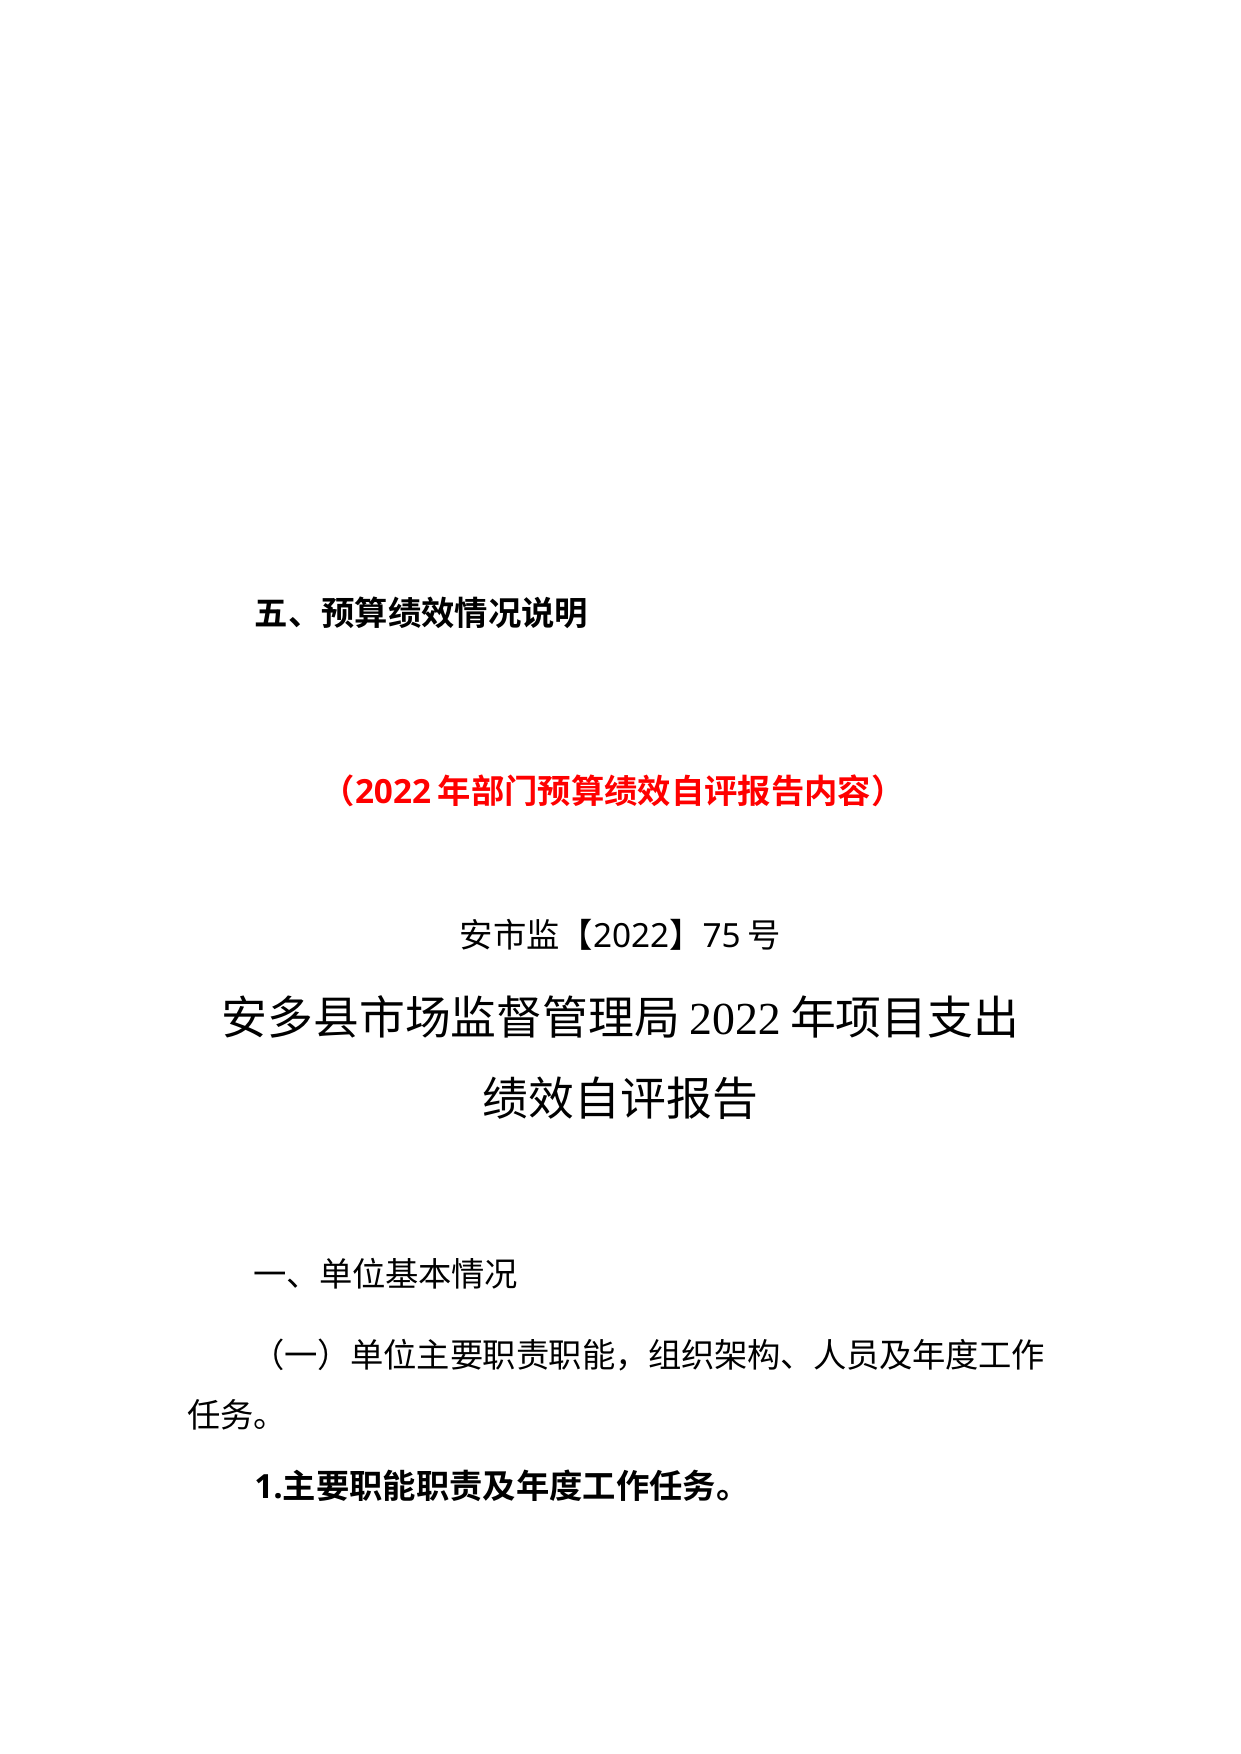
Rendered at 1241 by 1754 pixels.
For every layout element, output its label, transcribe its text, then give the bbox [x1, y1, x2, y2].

text 安市监【2022】75号 [187, 901, 1053, 966]
text 安多县市场监督管理局2022年项目支出 [187, 987, 1053, 1047]
text 一、单位基本情况 [187, 1229, 1053, 1289]
text （一）单位主要职责职能，组织架构、人员及年度工作任务。 [187, 1310, 1053, 1430]
text 绩效自评报告 [187, 1068, 1053, 1128]
text 1.主要职能职责及年度工作任务。 [187, 1451, 1053, 1511]
list 预算绩效情况说明 [187, 578, 1053, 637]
text （2022年部门预算绩效自评报告内容） [187, 756, 1053, 815]
